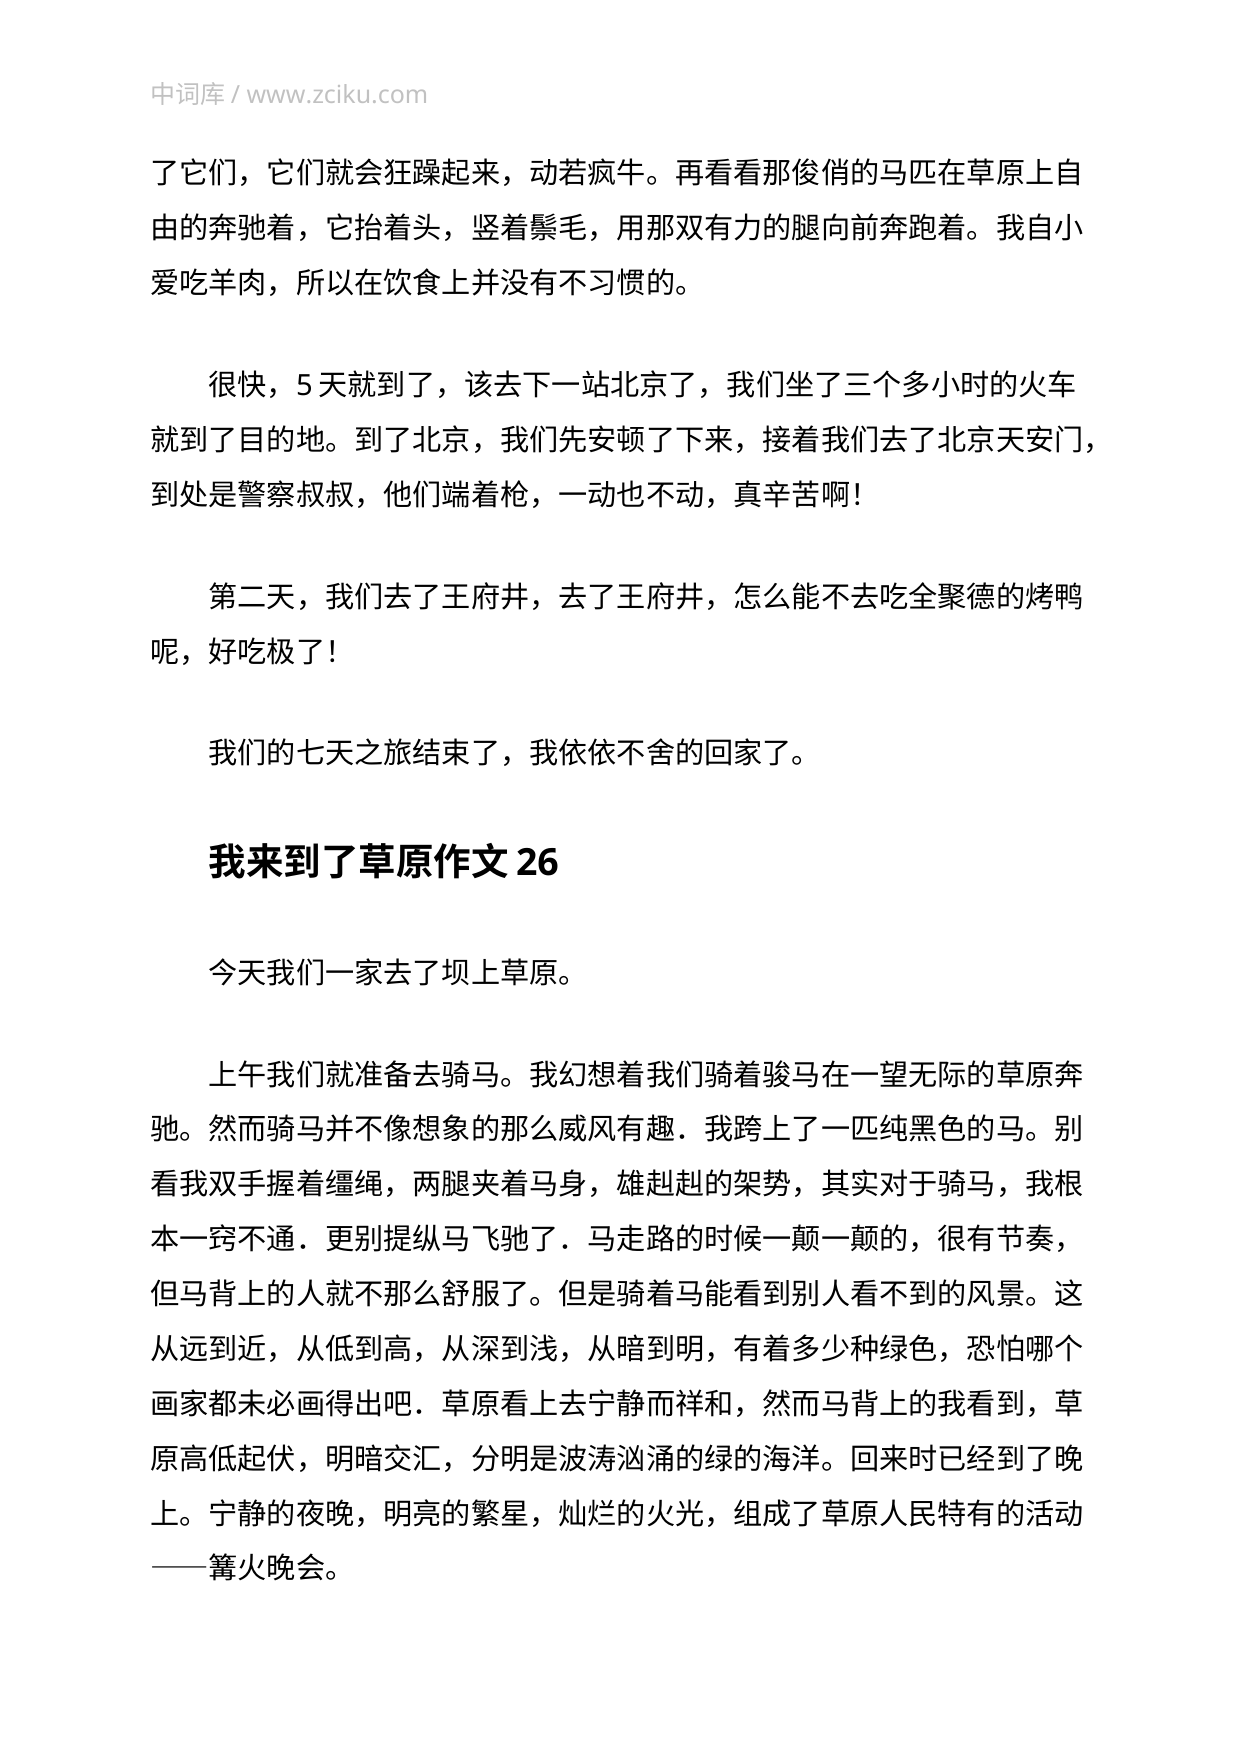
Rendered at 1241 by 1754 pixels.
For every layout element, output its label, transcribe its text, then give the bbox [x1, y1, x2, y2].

text 很快，5天就到了，该去下一站北京了，我们坐了三个多小时的火车就到了目的地。到了北京，我们先安顿了下来，接着我们去了北京天安门，到处是警察叔叔，他们端着枪，一动也不动，真辛苦啊！ [150, 362, 1090, 514]
text 上午我们就准备去骑马。我幻想着我们骑着骏马在一望无际的草原奔驰。然而骑马并不像想象的那么威风有趣．我跨上了一匹纯黑色的马。别看我双手握着缰绳，两腿夹着马身，雄赳赳的架势，其实对于骑马，我根本一窍不通．更别提纵马飞驰了．马走路的时候一颠一颠的，很有节奏，但马背上的人就不那么舒服了。但是骑着马能看到别人看不到的风景。这从远到近，从低到高，从深到浅，从暗到明，有着多少种绿色，恐怕哪个画家都未必画得出吧．草原看上去宁静而祥和，然而马背上的我看到，草原高低起伏，明暗交汇，分明是波涛汹涌的绿的海洋。回来时已经到了晚上。宁静的夜晚，明亮的繁星，灿烂的火光，组成了草原人民特有的活动——篝火晚会。 [150, 1051, 1090, 1587]
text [150, 150, 1090, 302]
text 第二天，我们去了王府井，去了王府井，怎么能不去吃全聚德的烤鸭呢，好吃极了！ [150, 573, 1090, 670]
text 今天我们一家去了坝上草原。 [150, 949, 1090, 992]
text 我们的七天之旅结束了，我依依不舍的回家了。 [150, 730, 1090, 772]
text 我来到了草原作文26 [150, 832, 1090, 886]
